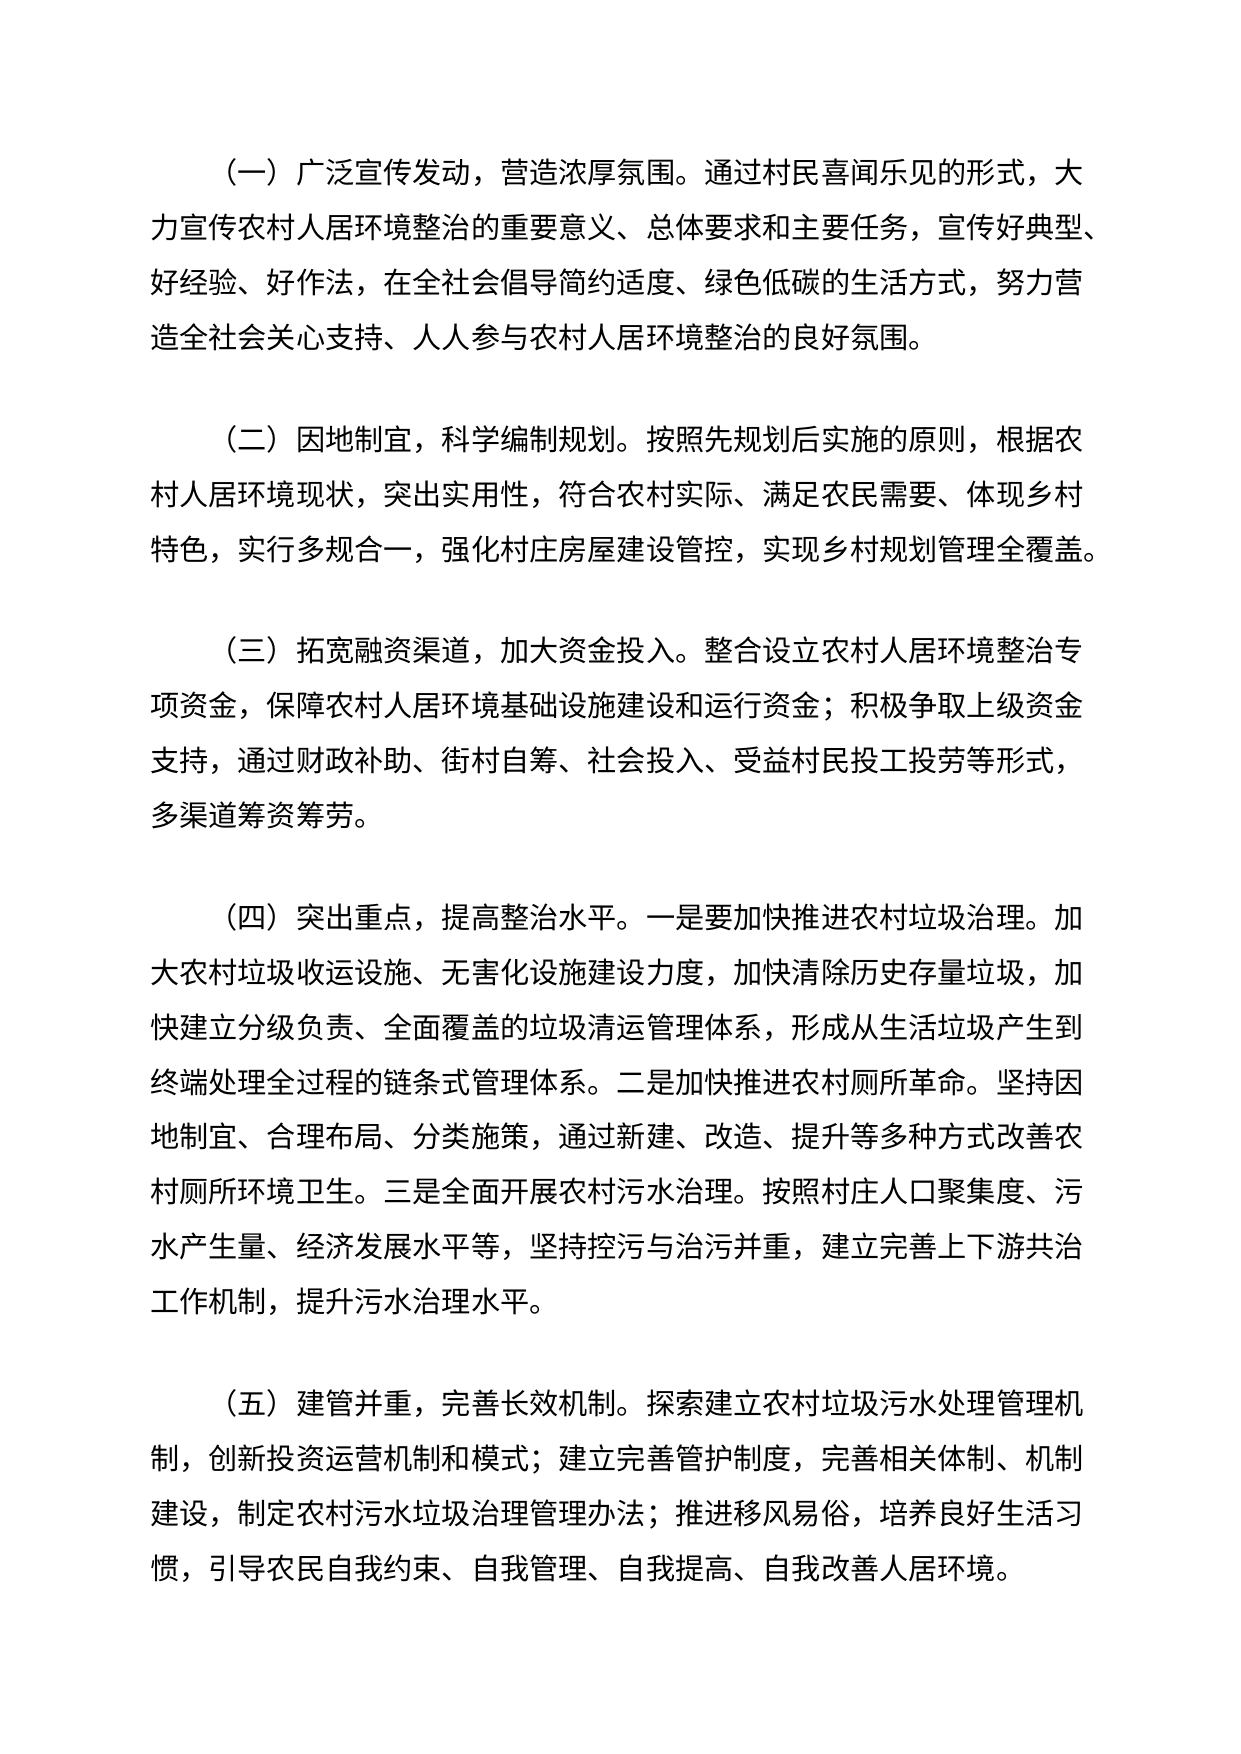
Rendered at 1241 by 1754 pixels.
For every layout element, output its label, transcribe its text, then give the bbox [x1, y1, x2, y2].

text （五）建管并重，完善长效机制。探索建立农村垃圾污水处理管理机制，创新投资运营机制和模式；建立完善管护制度，完善相关体制、机制建设，制定农村污水垃圾治理管理办法；推进移风易俗，培养良好生活习惯，引导农民自我约束、自我管理、自我提高、自我改善人居环境。 [150, 1381, 1090, 1587]
text （三）拓宽融资渠道，加大资金投入。整合设立农村人居环境整治专项资金，保障农村人居环境基础设施建设和运行资金；积极争取上级资金支持，通过财政补助、街村自筹、社会投入、受益村民投工投劳等形式，多渠道筹资筹劳。 [150, 628, 1090, 835]
text （二）因地制宜，科学编制规划。按照先规划后实施的原则，根据农村人居环境现状，突出实用性，符合农村实际、满足农民需要、体现乡村特色，实行多规合一，强化村庄房屋建设管控，实现乡村规划管理全覆盖。 [150, 416, 1090, 568]
text （一）广泛宣传发动，营造浓厚氛围。通过村民喜闻乐见的形式，大力宣传农村人居环境整治的重要意义、总体要求和主要任务，宣传好典型、好经验、好作法，在全社会倡导简约适度、绿色低碳的生活方式，努力营造全社会关心支持、人人参与农村人居环境整治的良好氛围。 [150, 150, 1090, 357]
text （四）突出重点，提高整治水平。一是要加快推进农村垃圾治理。加大农村垃圾收运设施、无害化设施建设力度，加快清除历史存量垃圾，加快建立分级负责、全面覆盖的垃圾清运管理体系，形成从生活垃圾产生到终端处理全过程的链条式管理体系。二是加快推进农村厕所革命。坚持因地制宜、合理布局、分类施策，通过新建、改造、提升等多种方式改善农村厕所环境卫生。三是全面开展农村污水治理。按照村庄人口聚集度、污水产生量、经济发展水平等，坚持控污与治污并重，建立完善上下游共治工作机制，提升污水治理水平。 [150, 894, 1090, 1321]
